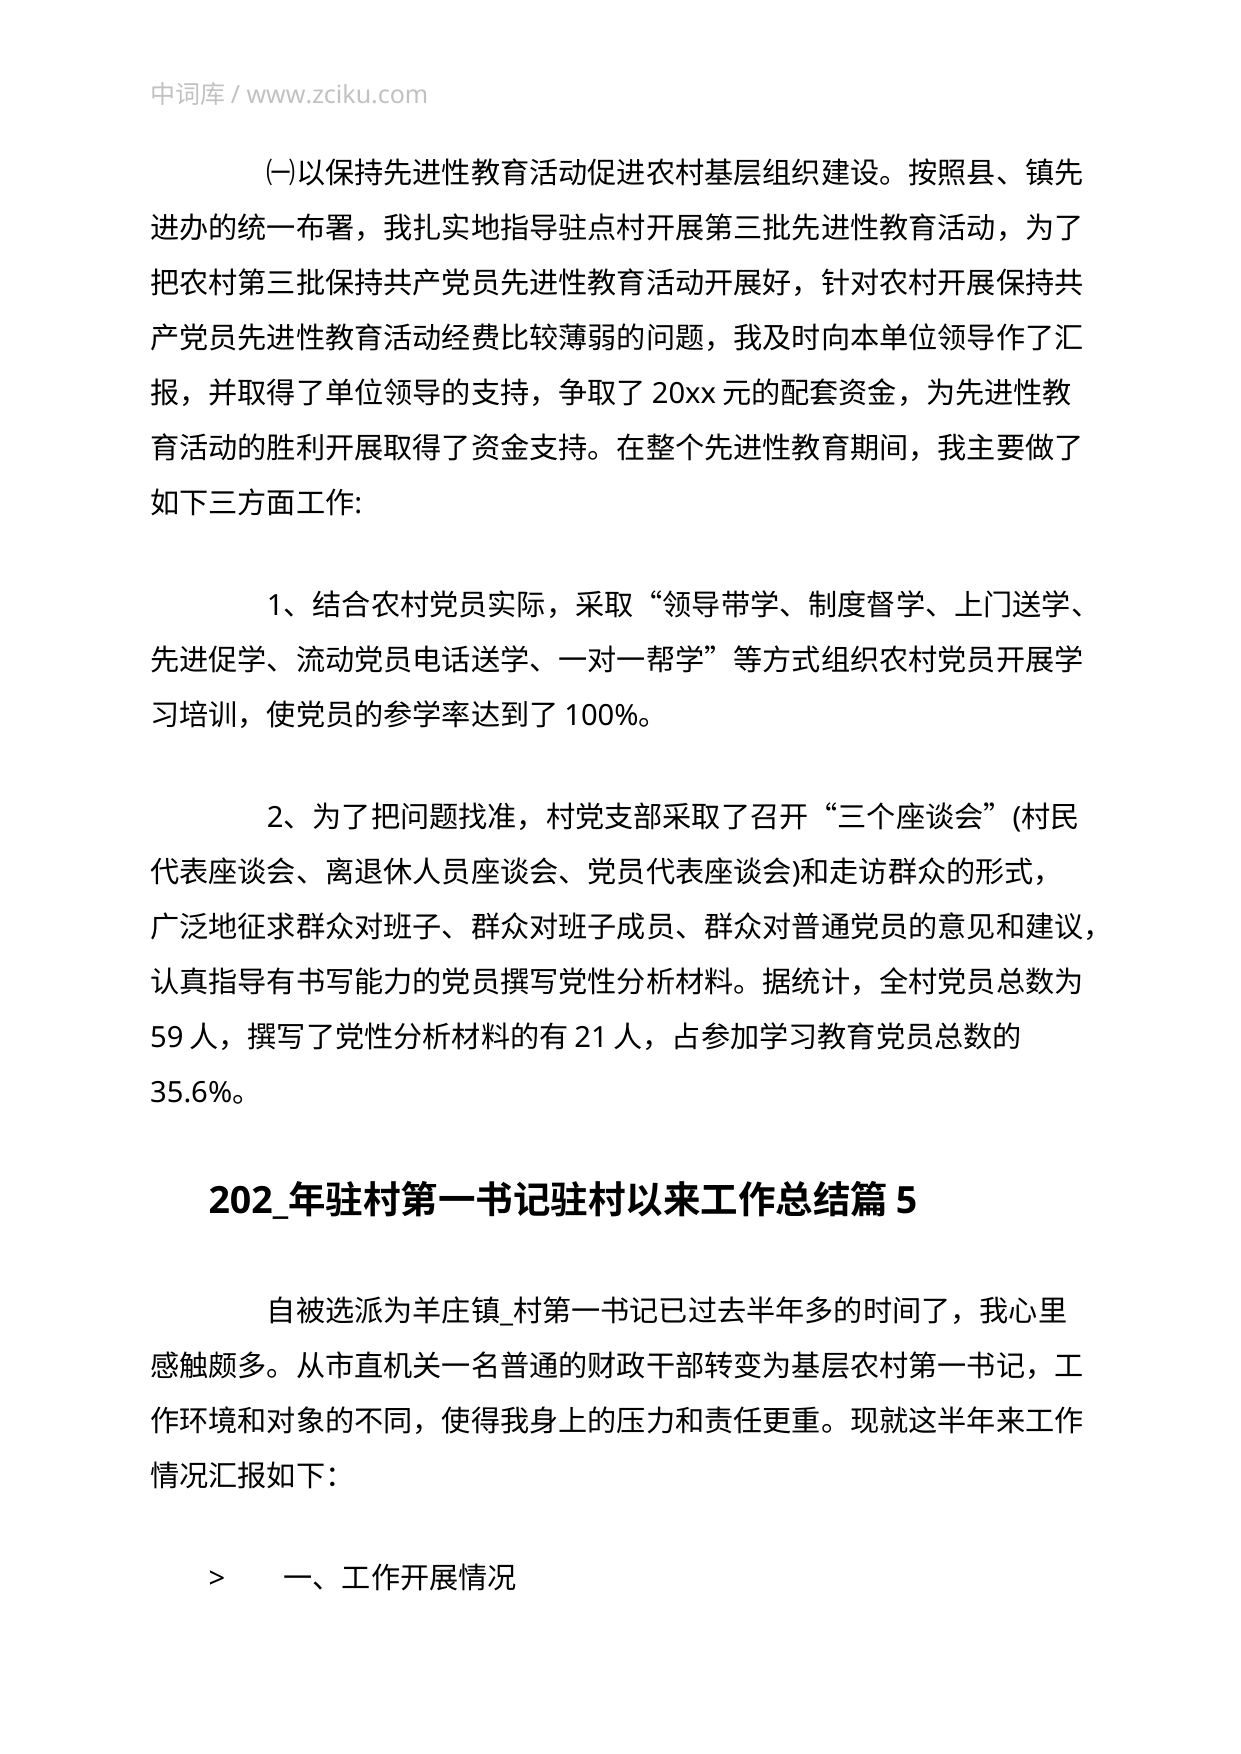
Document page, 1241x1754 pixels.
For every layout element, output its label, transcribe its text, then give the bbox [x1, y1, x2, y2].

text 202_年驻村第一书记驻村以来工作总结篇5 [150, 1170, 1090, 1224]
text 自被选派为羊庄镇_村第一书记已过去半年多的时间了，我心里感触颇多。从市直机关一名普通的财政干部转变为基层农村第一书记，工作环境和对象的不同，使得我身上的压力和责任更重。现就这半年来工作情况汇报如下： [150, 1288, 1090, 1495]
text > 一、工作开展情况 [150, 1554, 1090, 1597]
text 2、为了把问题找准，村党支部采取了召开“三个座谈会”(村民代表座谈会、离退休人员座谈会、党员代表座谈会)和走访群众的形式，广泛地征求群众对班子、群众对班子成员、群众对普通党员的意见和建议，认真指导有书写能力的党员撰写党性分析材料。据统计，全村党员总数为59人，撰写了党性分析材料的有21人，占参加学习教育党员总数的35.6%。 [150, 793, 1090, 1111]
text 1、结合农村党员实际，采取“领导带学、制度督学、上门送学、先进促学、流动党员电话送学、一对一帮学”等方式组织农村党员开展学习培训，使党员的参学率达到了100%。 [150, 581, 1090, 734]
text ㈠以保持先进性教育活动促进农村基层组织建设。按照县、镇先进办的统一布署，我扎实地指导驻点村开展第三批先进性教育活动，为了把农村第三批保持共产党员先进性教育活动开展好，针对农村开展保持共产党员先进性教育活动经费比较薄弱的问题，我及时向本单位领导作了汇报，并取得了单位领导的支持，争取了20xx元的配套资金，为先进性教育活动的胜利开展取得了资金支持。在整个先进性教育期间，我主要做了如下三方面工作: [150, 150, 1090, 522]
